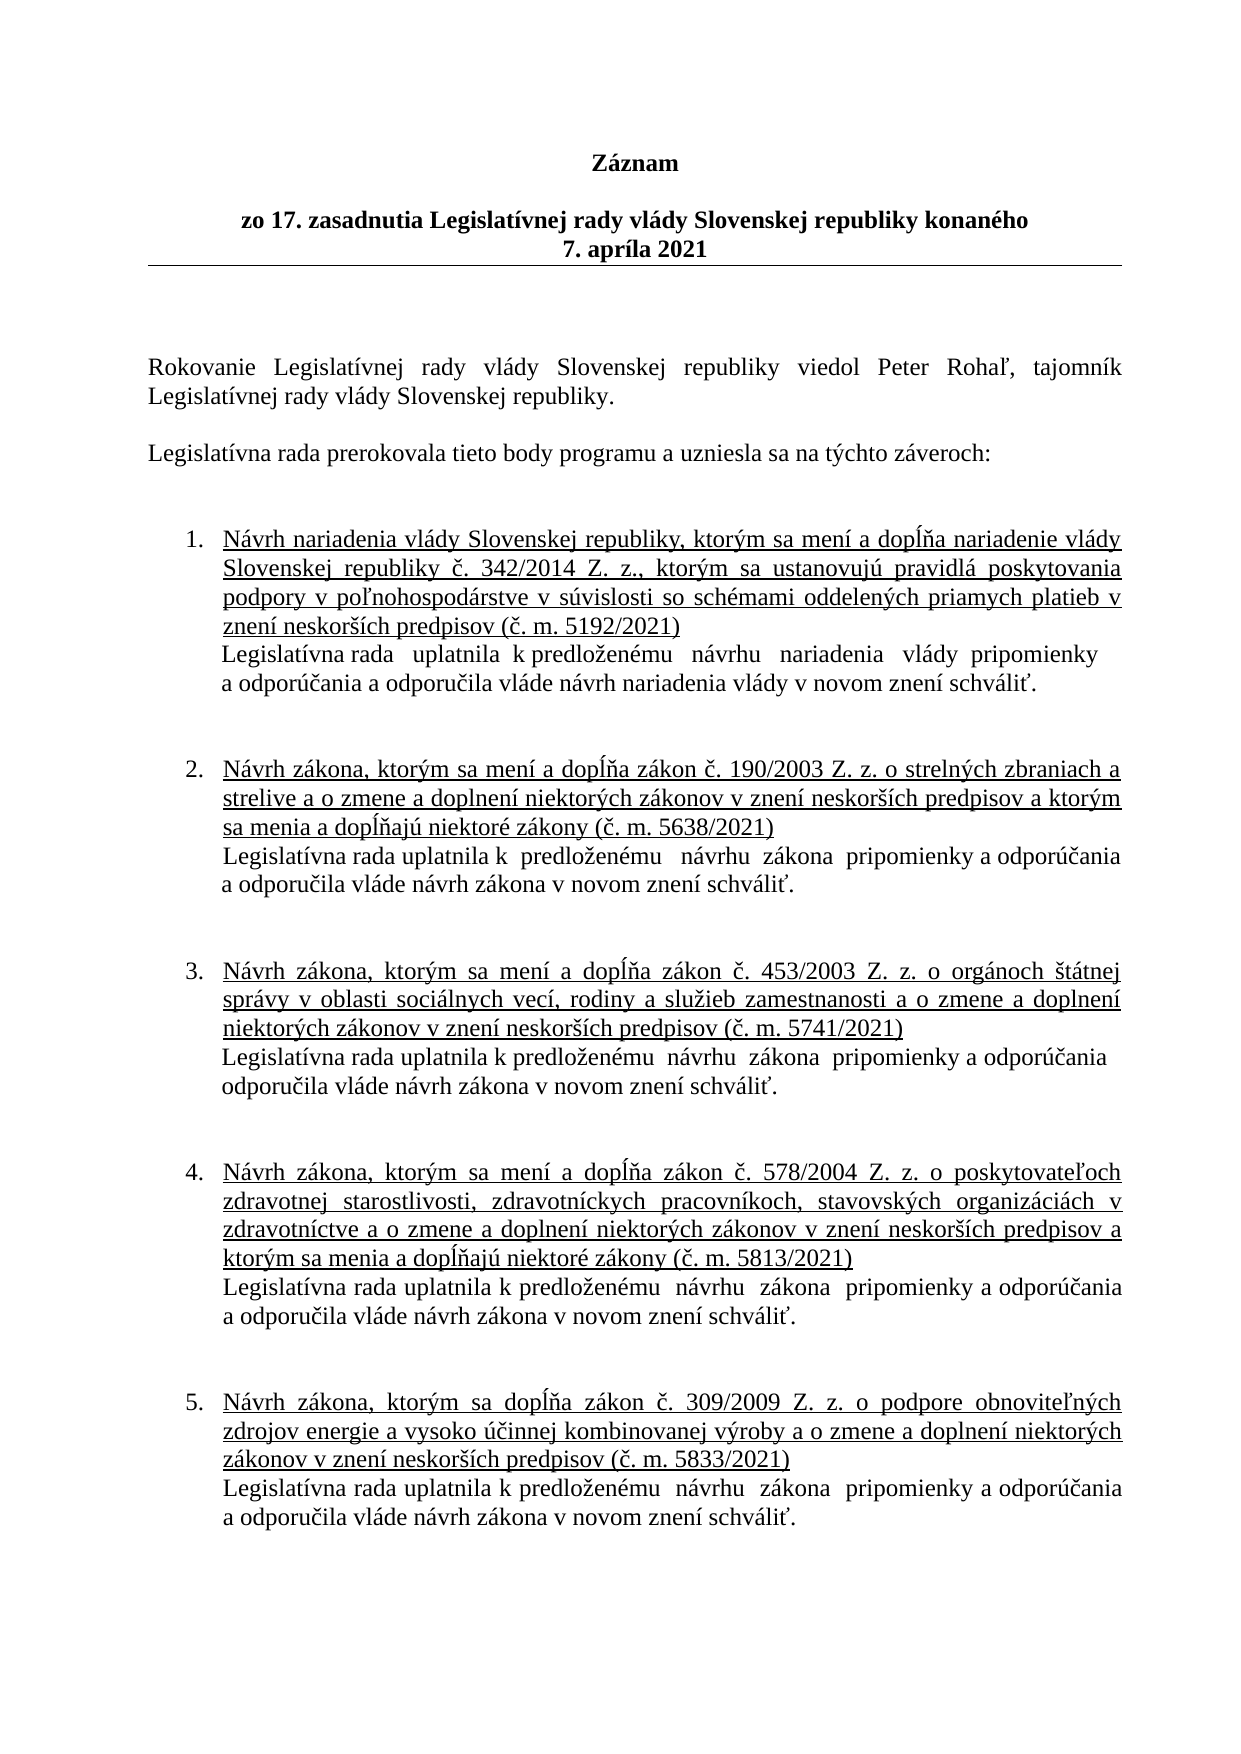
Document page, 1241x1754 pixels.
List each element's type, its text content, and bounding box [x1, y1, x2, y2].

text 7. apríla 2021 [148, 234, 1122, 265]
text Legislatívna rada uplatnila k predloženému návrhu zákona pripomienky a odporúčania a odporučila vláde návrh zákona v novom znení schváliť. [223, 1272, 1122, 1329]
text Rokovanie Legislatívnej rady vlády Slovenskej republiky viedol Peter Rohaľ, tajomník Legislatívnej rady vlády Slovenskej republiky. [148, 352, 1122, 409]
list Návrh zákona, ktorým sa dopĺňa zákon č. 309/2009 Z. z. o podpore obnoviteľných zdrojov energie a vysoko účinnej kombinovanej výroby a o zmene a doplnení niektorých zákonov v znení neskorších predpisov (č. m. 5833/2021) [185, 1387, 1122, 1473]
text a odporúčania a odporučila vláde návrh nariadenia vlády v novom znení schváliť. [177, 668, 1122, 697]
text Záznam [148, 148, 1122, 176]
text zo 17. zasadnutia Legislatívnej rady vlády Slovenskej republiky konaného [148, 205, 1122, 234]
list Legislatívna rada uplatnila k predloženému návrhu zákona pripomienky a odporúčania odporučila vláde návrh zákona v novom znení schváliť. [221, 1042, 1122, 1099]
text Legislatívna rada uplatnila k predloženému návrhu zákona pripomienky a odporúčania a odporučila vláde návrh zákona v novom znení schváliť. [223, 1473, 1122, 1531]
text Legislatívna rada uplatnila k predloženému návrhu nariadenia vlády pripomienky [177, 639, 1122, 668]
list Návrh zákona, ktorým sa mení a dopĺňa zákon č. 190/2003 Z. z. o strelných zbraniach a strelive a o zmene a doplnení niektorých zákonov v znení neskorších predpisov a ktorým sa menia a dopĺňajú niektoré zákony (č. m. 5638/2021) [185, 754, 1122, 841]
text a odporučila vláde návrh zákona v novom znení schváliť. [177, 869, 1122, 898]
text Legislatívna rada uplatnila k predloženému návrhu zákona pripomienky a odporúčania [223, 841, 1122, 869]
list Návrh zákona, ktorým sa mení a dopĺňa zákon č. 453/2003 Z. z. o orgánoch štátnej správy v oblasti sociálnych vecí, rodiny a služieb zamestnanosti a o zmene a doplnení niektorých zákonov v znení neskorších predpisov (č. m. 5741/2021) [185, 956, 1122, 1042]
text Legislatívna rada prerokovala tieto body programu a uzniesla sa na týchto záveroch: [148, 438, 1122, 467]
list Návrh nariadenia vlády Slovenskej republiky, ktorým sa mení a dopĺňa nariadenie vlády Slovenskej republiky č. 342/2014 Z. z., ktorým sa ustanovujú pravidlá poskytovania podpory v poľnohospodárstve v súvislosti so schémami oddelených priamych platieb v znení neskorších predpisov (č. m. 5192/2021) [185, 524, 1122, 639]
list Návrh zákona, ktorým sa mení a dopĺňa zákon č. 578/2004 Z. z. o poskytovateľoch zdravotnej starostlivosti, zdravotníckych pracovníkoch, stavovských organizáciách v zdravotníctve a o zmene a doplnení niektorých zákonov v znení neskorších predpisov a ktorým sa menia a dopĺňajú niektoré zákony (č. m. 5813/2021) [185, 1157, 1122, 1272]
